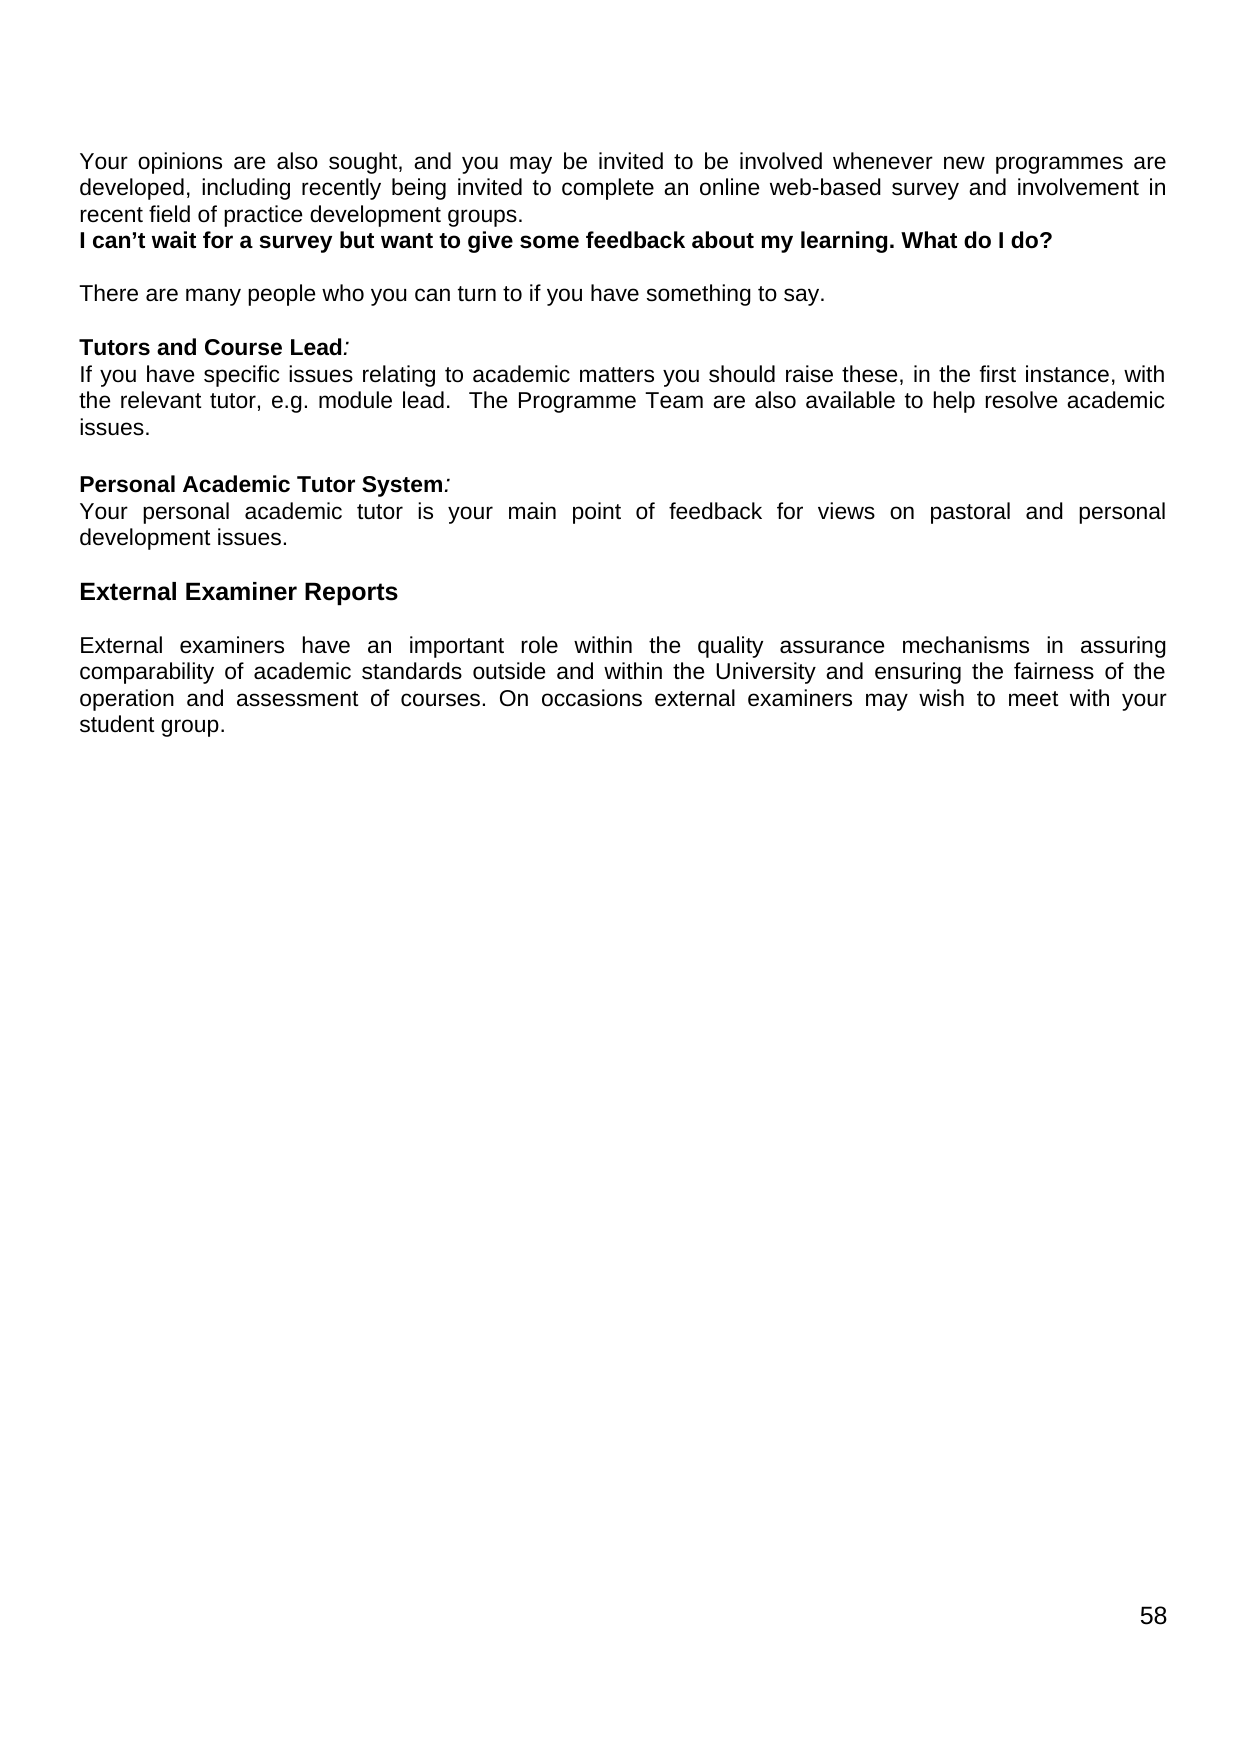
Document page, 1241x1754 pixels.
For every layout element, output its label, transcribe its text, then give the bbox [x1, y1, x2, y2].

text Your opinions are also sought, and you may be invited to be involved whenever new programmes are developed, including recently being invited to complete an online web-based survey and involvement in recent field of practice development groups. [79, 148, 1167, 227]
text I can’t wait for a survey but want to give some feedback about my learning. What do I do? [79, 227, 1167, 253]
subtitle External Examiner Reports [79, 577, 1167, 606]
text External examiners have an important role within the quality assurance mechanisms in assuring comparability of academic standards outside and within the University and ensuring the fairness of the operation and assessment of courses. On occasions external examiners may wish to meet with your student group. [79, 632, 1167, 737]
subtitle Tutors and Course Lead: [79, 332, 1167, 361]
text Your personal academic tutor is your main point of feedback for views on pastoral and personal development issues. [79, 498, 1167, 550]
text There are many people who you can turn to if you have something to say. [79, 280, 1167, 306]
subtitle Personal Academic Tutor System: [79, 469, 1167, 498]
text If you have specific issues relating to academic matters you should raise these, in the first instance, with the relevant tutor, e.g. module lead. The Programme Team are also available to help resolve academic issues. [79, 361, 1167, 440]
